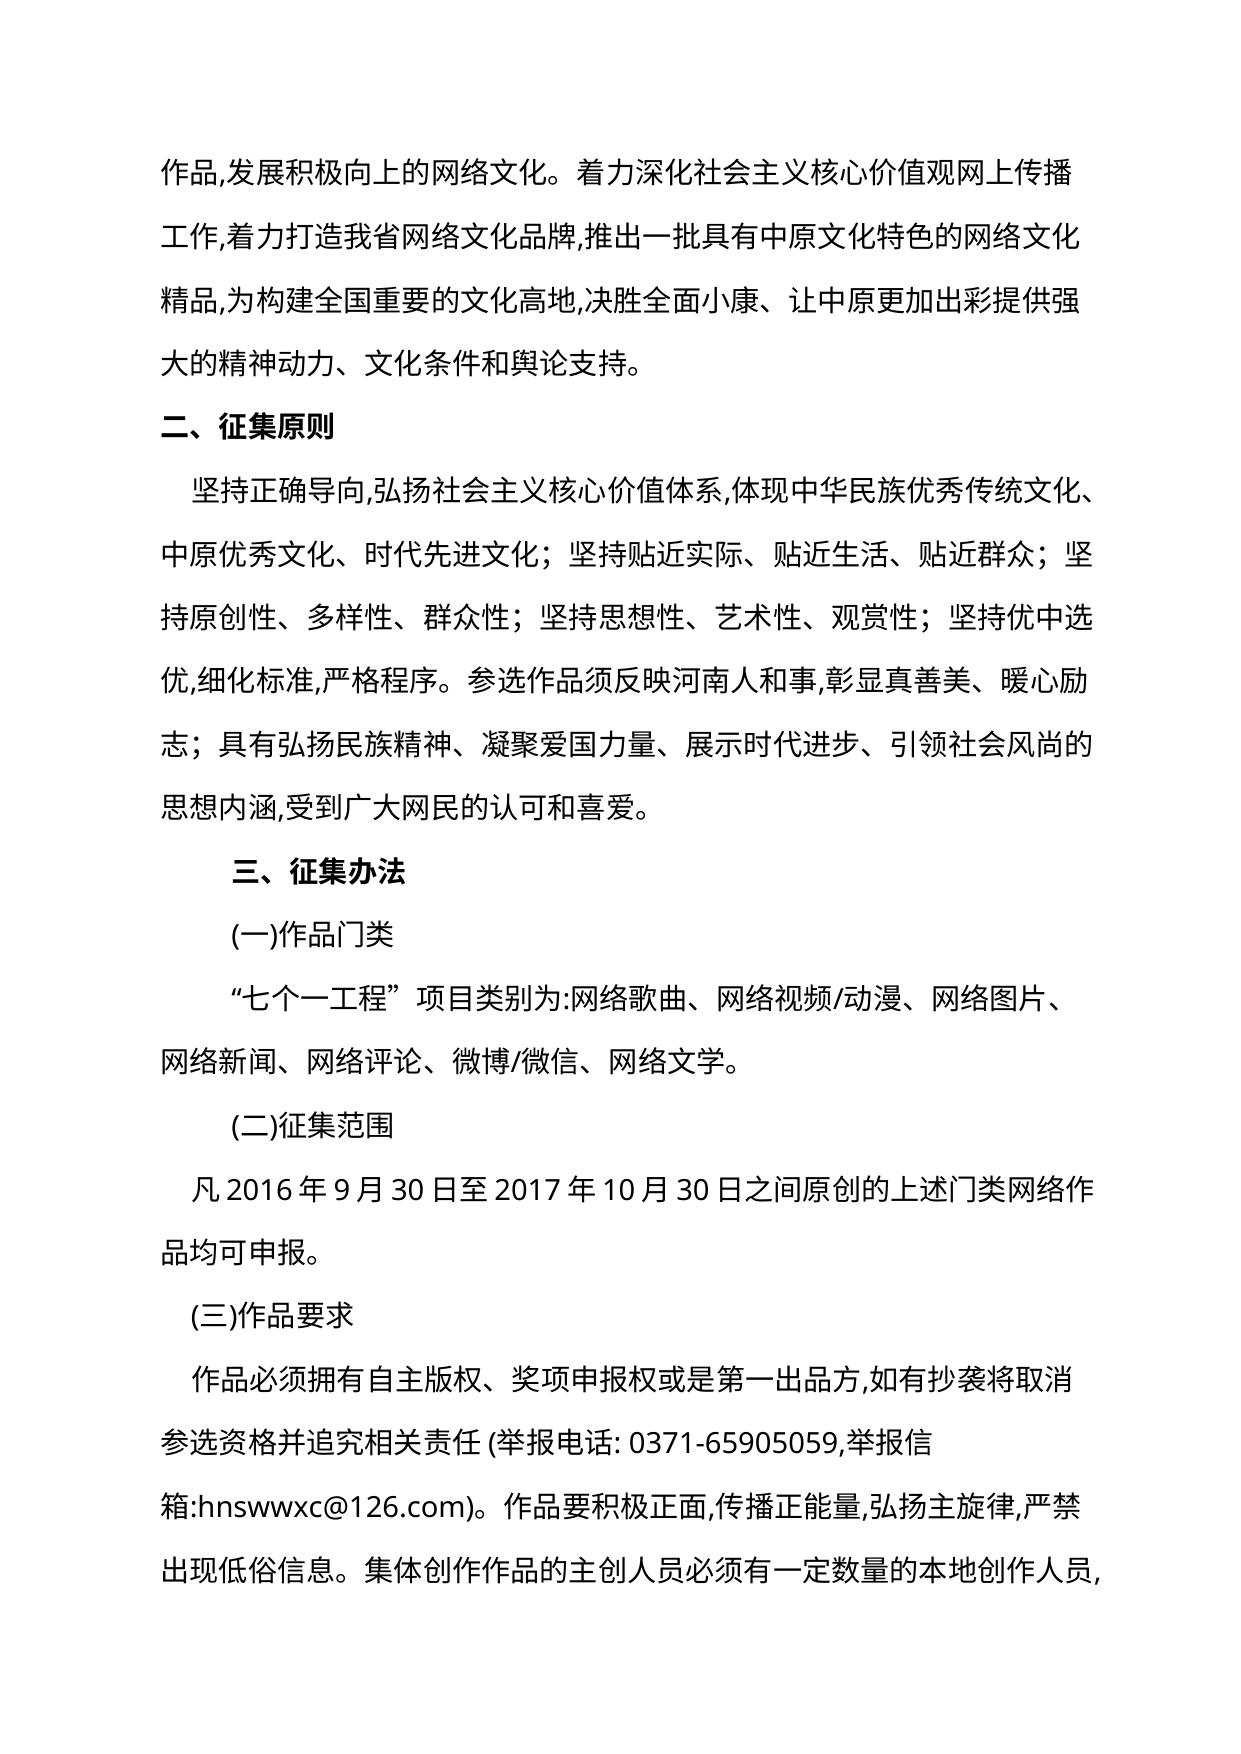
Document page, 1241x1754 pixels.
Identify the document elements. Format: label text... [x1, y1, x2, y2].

text (二)征集范围 [160, 1102, 1098, 1145]
text (一)作品门类 [160, 912, 1098, 954]
text 凡2016年9月30日至2017年10月30日之间原创的上述门类网络作品均可申报。 [160, 1166, 1098, 1272]
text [160, 150, 1098, 383]
text 坚持正确导向,弘扬社会主义核心价值体系,体现中华民族优秀传统文化、中原优秀文化、时代先进文化；坚持贴近实际、贴近生活、贴近群众；坚持原创性、多样性、群众性；坚持思想性、艺术性、观赏性；坚持优中选优,细化标准,严格程序。参选作品须反映河南人和事,彰显真善美、暖心励志；具有弘扬民族精神、凝聚爱国力量、展示时代进步、引领社会风尚的思想内涵,受到广大网民的认可和喜爱。 [160, 467, 1098, 827]
text (三)作品要求 [160, 1293, 1098, 1335]
text 三、征集办法 [160, 848, 1098, 891]
text 二、征集原则 [160, 404, 1098, 446]
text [160, 1357, 1098, 1589]
text “七个一工程”项目类别为:网络歌曲、网络视频/动漫、网络图片、网络新闻、网络评论、微博/微信、网络文学。 [160, 975, 1098, 1081]
